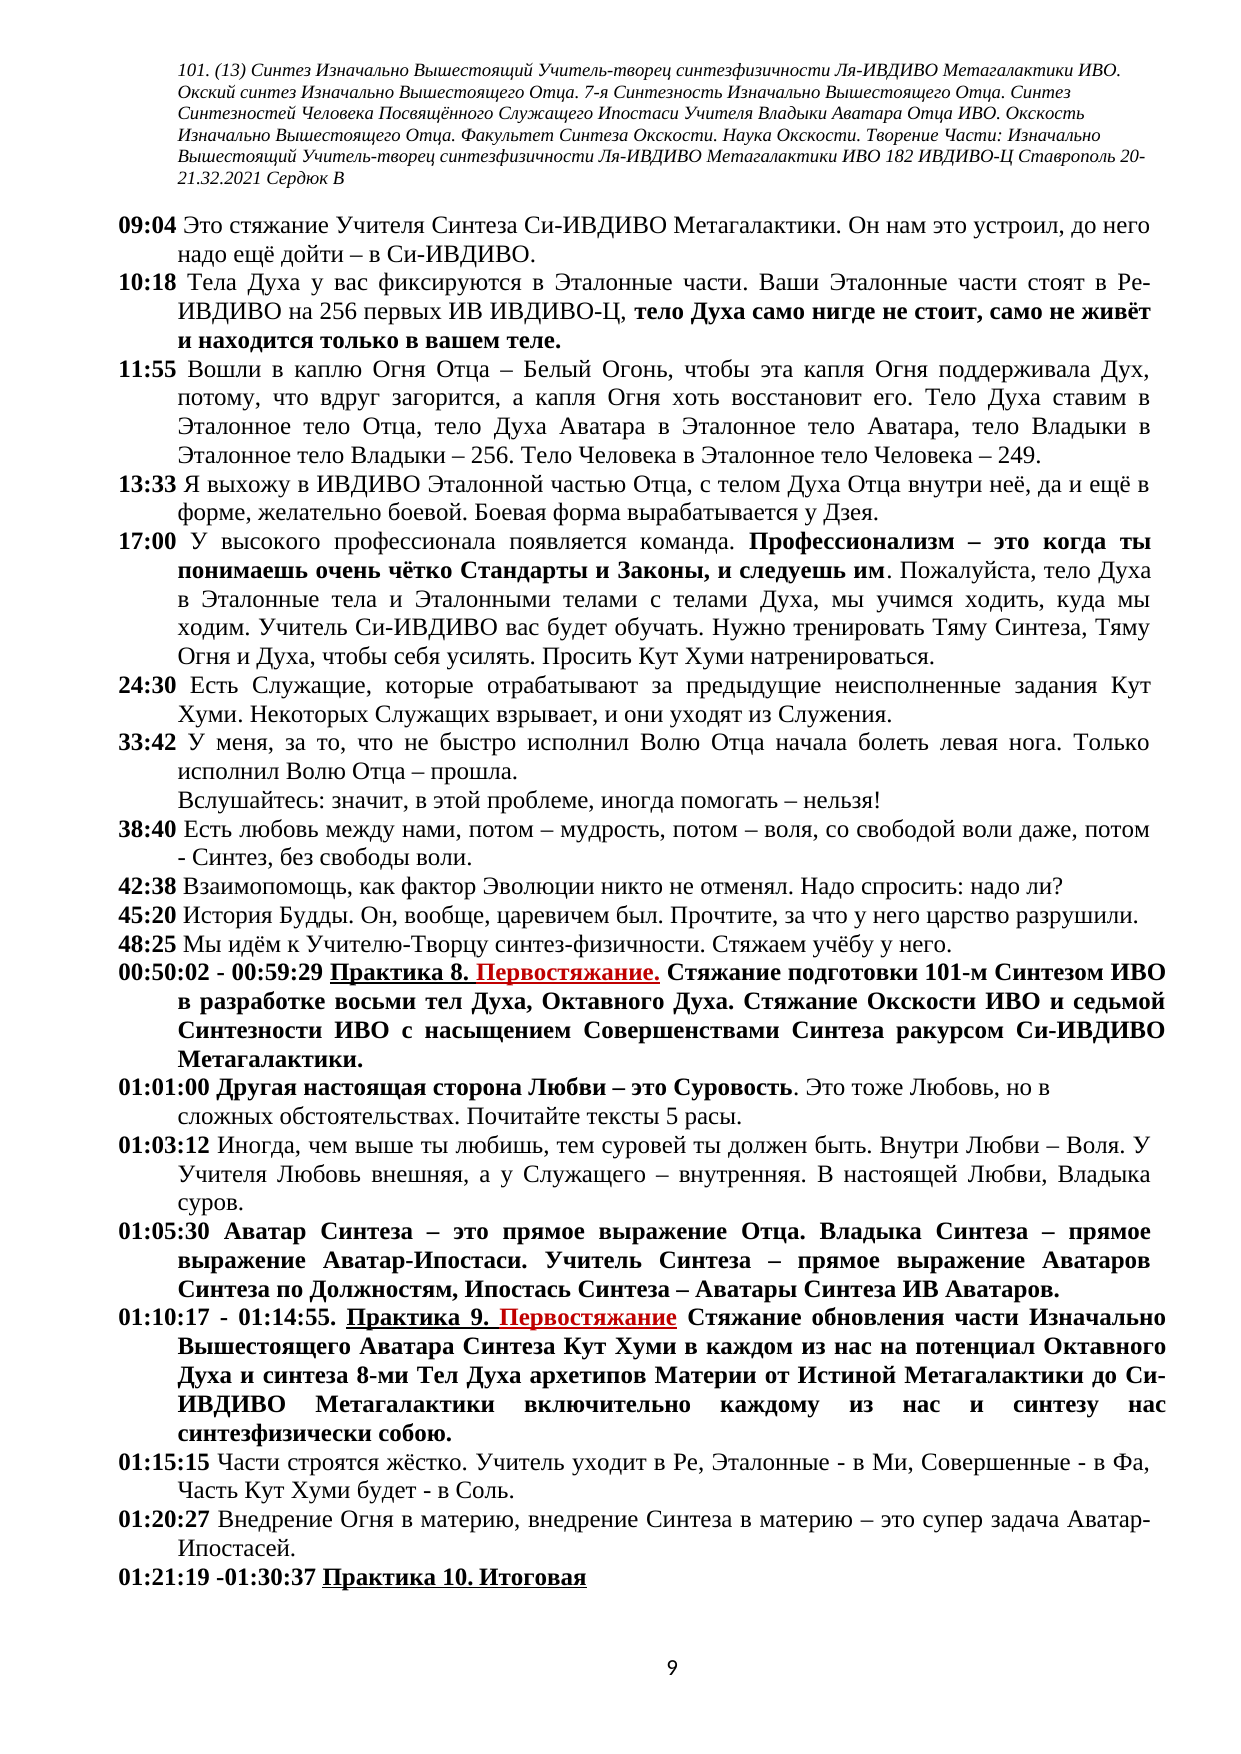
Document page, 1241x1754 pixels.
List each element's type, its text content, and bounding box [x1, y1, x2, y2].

text 11:55 Вошли в каплю Огня Отца – Белый Огонь, чтобы эта капля Огня поддерживала Дух, потому, что вдруг загорится, а капля Огня хоть восстановит его. Тело Духа ставим в Эталонное тело Отца, тело Духа Аватара в Эталонное тело Аватара, тело Владыки в Эталонное тело Владыки – 256. Тело Человека в Эталонное тело Человека – 249. [118, 354, 1152, 469]
text 01:01:00 Другая настоящая сторона Любви – это Суровость. Это тоже Любовь, но в [118, 1072, 1152, 1101]
text 01:05:30 Аватар Синтеза – это прямое выражение Отца. Владыка Синтеза – прямое выражение Аватар-Ипостаси. Учитель Синтеза – прямое выражение Аватаров Синтеза по Должностям, Ипостась Синтеза – Аватары Синтеза ИВ Аватаров. [118, 1216, 1152, 1302]
text 09:04 Это стяжание Учителя Синтеза Си-ИВДИВО Метагалактики. Он нам это устроил, до него надо ещё дойти – в Си-ИВДИВО. [118, 210, 1152, 267]
text 33:42 У меня, за то, что не быстро исполнил Волю Отца начала болеть левая нога. Только исполнил Волю Отца – прошла. [118, 727, 1152, 785]
text 01:15:15 Части строятся жёстко. Учитель уходит в Ре, Эталонные - в Ми, Совершенные - в Фа, Часть Кут Хуми будет - в Соль. [118, 1447, 1152, 1504]
text 48:25 Мы идём к Учителю-Творцу синтез-физичности. Стяжаем учёбу у него. [118, 929, 1152, 957]
text сложных обстоятельствах. Почитайте тексты 5 расы. [177, 1101, 1152, 1130]
text 01:03:12 Иногда, чем выше ты любишь, тем суровей ты должен быть. Внутри Любви – Воля. У Учителя Любовь внешняя, а у Служащего – внутренняя. В настоящей Любви, Владыка суров. [118, 1130, 1152, 1216]
text 01:10:17 - 01:14:55. Практика 9. Первостяжание Стяжание обновления части Изначально Вышестоящего Аватара Синтеза Кут Хуми в каждом из нас на потенциал Октавного Духа и синтеза 8-ми Тел Духа архетипов Материи от Истиной Метагалактики до Си-ИВДИВО Метагалактики включительно каждому из нас и синтезу нас синтезфизически собою. [118, 1302, 1167, 1447]
text 45:20 История Будды. Он, вообще, царевичем был. Прочтите, за что у него царство разрушили. [118, 900, 1152, 929]
text 42:38 Взаимопомощь, как фактор Эволюции никто не отменял. Надо спросить: надо ли? [118, 871, 1152, 900]
text 24:30 Есть Служащие, которые отрабатывают за предыдущие неисполненные задания Кут Хуми. Некоторых Служащих взрывает, и они уходят из Служения. [118, 670, 1152, 727]
text 01:20:27 Внедрение Огня в материю, внедрение Синтеза в материю – это супер задача Аватар-Ипостасей. [118, 1504, 1152, 1562]
text 38:40 Есть любовь между нами, потом – мудрость, потом – воля, со свободой воли даже, потом - Синтез, без свободы воли. [118, 814, 1152, 871]
text 17:00 У высокого профессионала появляется команда. Профессионализм – это когда ты понимаешь очень чётко Стандарты и Законы, и следуешь им. Пожалуйста, тело Духа в Эталонные тела и Эталонными телами с телами Духа, мы учимся ходить, куда мы ходим. Учитель Си-ИВДИВО вас будет обучать. Нужно тренировать Тяму Синтеза, Тяму Огня и Духа, чтобы себя усилять. Просить Кут Хуми натренироваться. [118, 526, 1152, 670]
text 13:33 Я выхожу в ИВДИВО Эталонной частью Отца, с телом Духа Отца внутри неё, да и ещё в форме, желательно боевой. Боевая форма вырабатывается у Дзея. [118, 469, 1152, 526]
text Вслушайтесь: значит, в этой проблеме, иногда помогать – нельзя! [177, 785, 1152, 814]
text 10:18 Тела Духа у вас фиксируются в Эталонные части. Ваши Эталонные части стоят в Ре-ИВДИВО на 256 первых ИВ ИВДИВО-Ц, тело Духа само нигде не стоит, само не живёт и находится только в вашем теле. [118, 267, 1152, 354]
text 00:50:02 - 00:59:29 Практика 8. Первостяжание. Стяжание подготовки 101-м Синтезом ИВО в разработке восьми тел Духа, Октавного Духа. Стяжание Окскости ИВО и седьмой Синтезности ИВО с насыщением Совершенствами Синтеза ракурсом Си-ИВДИВО Метагалактики. [118, 957, 1167, 1072]
text 01:21:19 -01:30:37 Практика 10. Итоговая [118, 1562, 1152, 1590]
